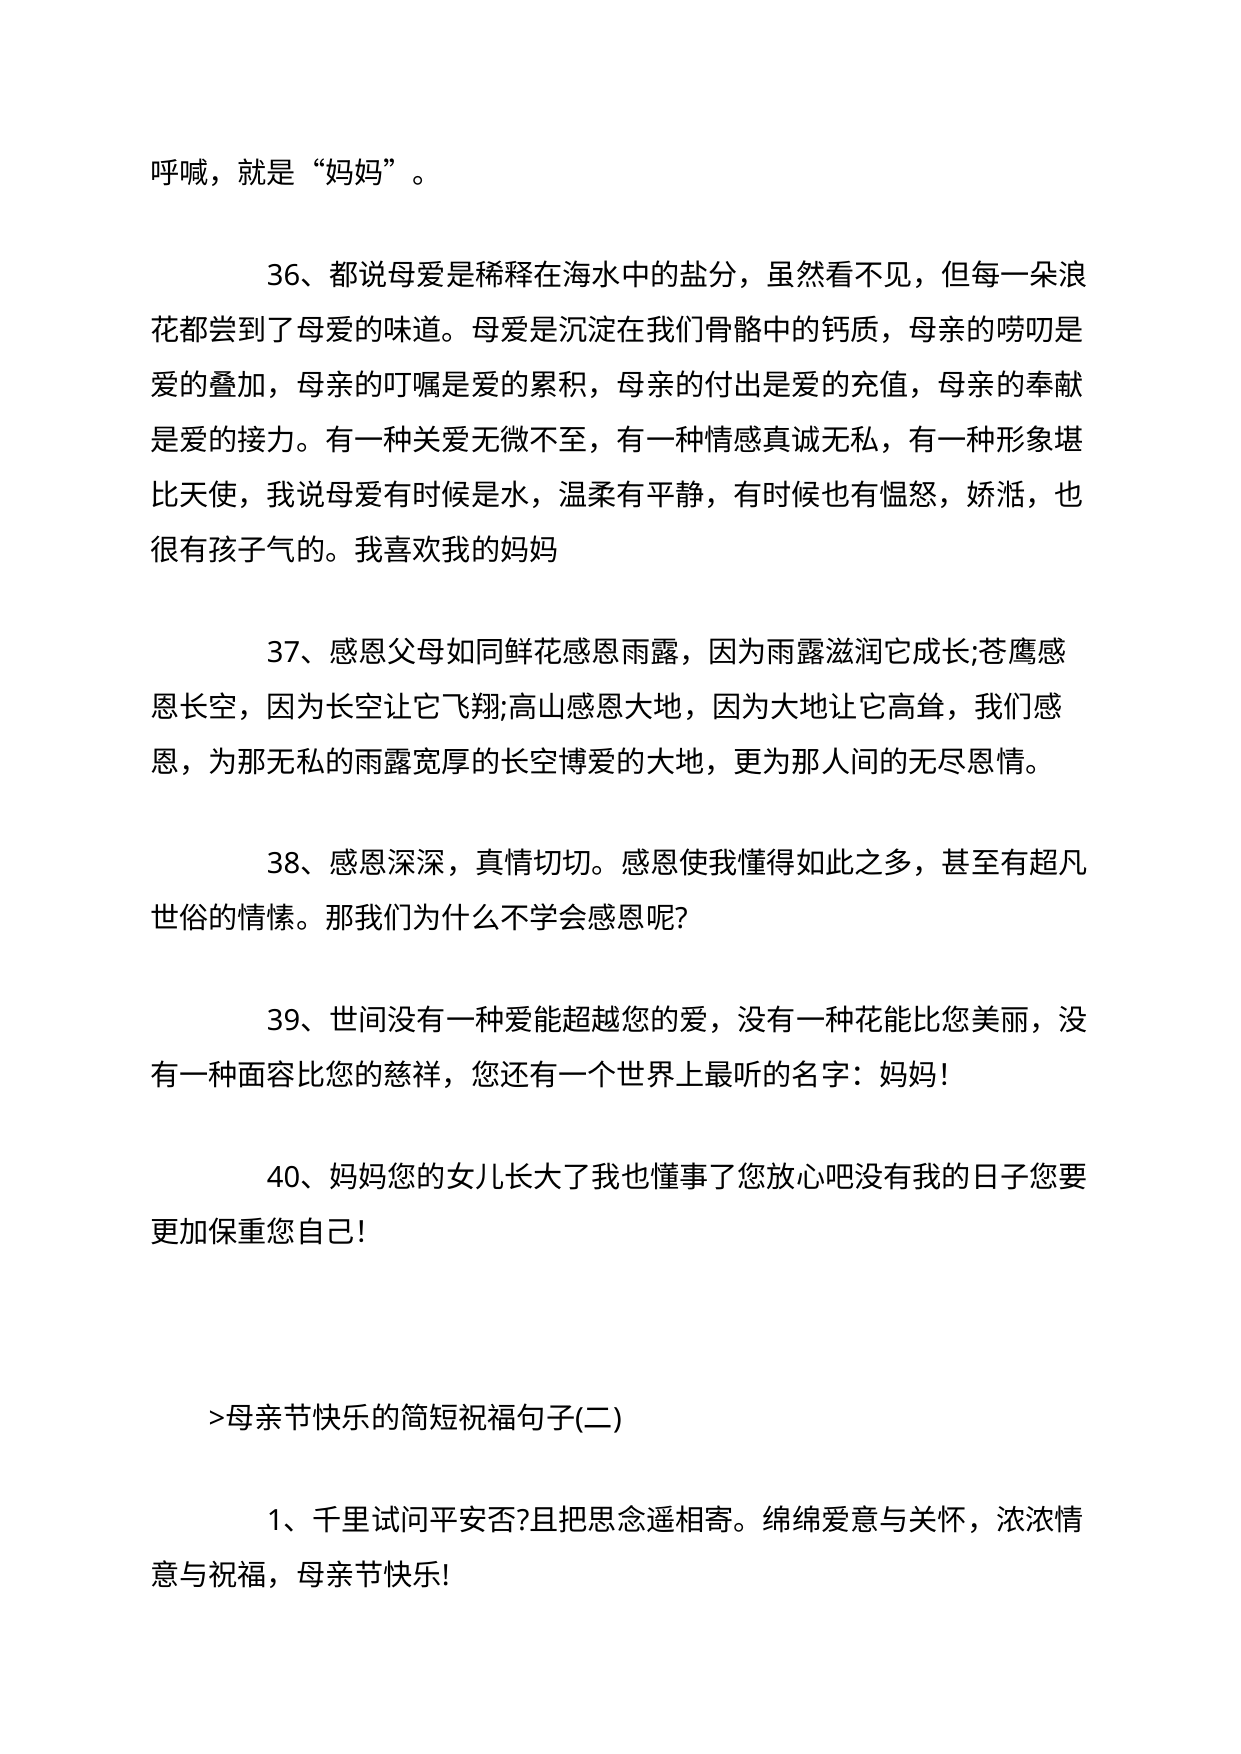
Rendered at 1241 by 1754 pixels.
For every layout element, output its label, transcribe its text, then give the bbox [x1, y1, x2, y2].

text >母亲节快乐的简短祝福句子(二) [150, 1394, 1090, 1437]
text 40、妈妈您的女儿长大了我也懂事了您放心吧没有我的日子您要更加保重您自己！ [150, 1154, 1090, 1251]
text 38、感恩深深，真情切切。感恩使我懂得如此之多，甚至有超凡世俗的情愫。那我们为什么不学会感恩呢? [150, 840, 1090, 937]
text 1、千里试问平安否?且把思念遥相寄。绵绵爱意与关怀，浓浓情意与祝福，母亲节快乐! [150, 1497, 1090, 1594]
text 39、世间没有一种爱能超越您的爱，没有一种花能比您美丽，没有一种面容比您的慈祥，您还有一个世界上最听的名字：妈妈！ [150, 997, 1090, 1094]
text 36、都说母爱是稀释在海水中的盐分，虽然看不见，但每一朵浪花都尝到了母爱的味道。母爱是沉淀在我们骨骼中的钙质，母亲的唠叨是爱的叠加，母亲的叮嘱是爱的累积，母亲的付出是爱的充值，母亲的奉献是爱的接力。有一种关爱无微不至，有一种情感真诚无私，有一种形象堪比天使，我说母爱有时候是水，温柔有平静，有时候也有愠怒，娇湉，也很有孩子气的。我喜欢我的妈妈 [150, 252, 1090, 569]
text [150, 150, 1090, 192]
text 37、感恩父母如同鲜花感恩雨露，因为雨露滋润它成长;苍鹰感恩长空，因为长空让它飞翔;高山感恩大地，因为大地让它高耸，我们感恩，为那无私的雨露宽厚的长空博爱的大地，更为那人间的无尽恩情。 [150, 628, 1090, 780]
